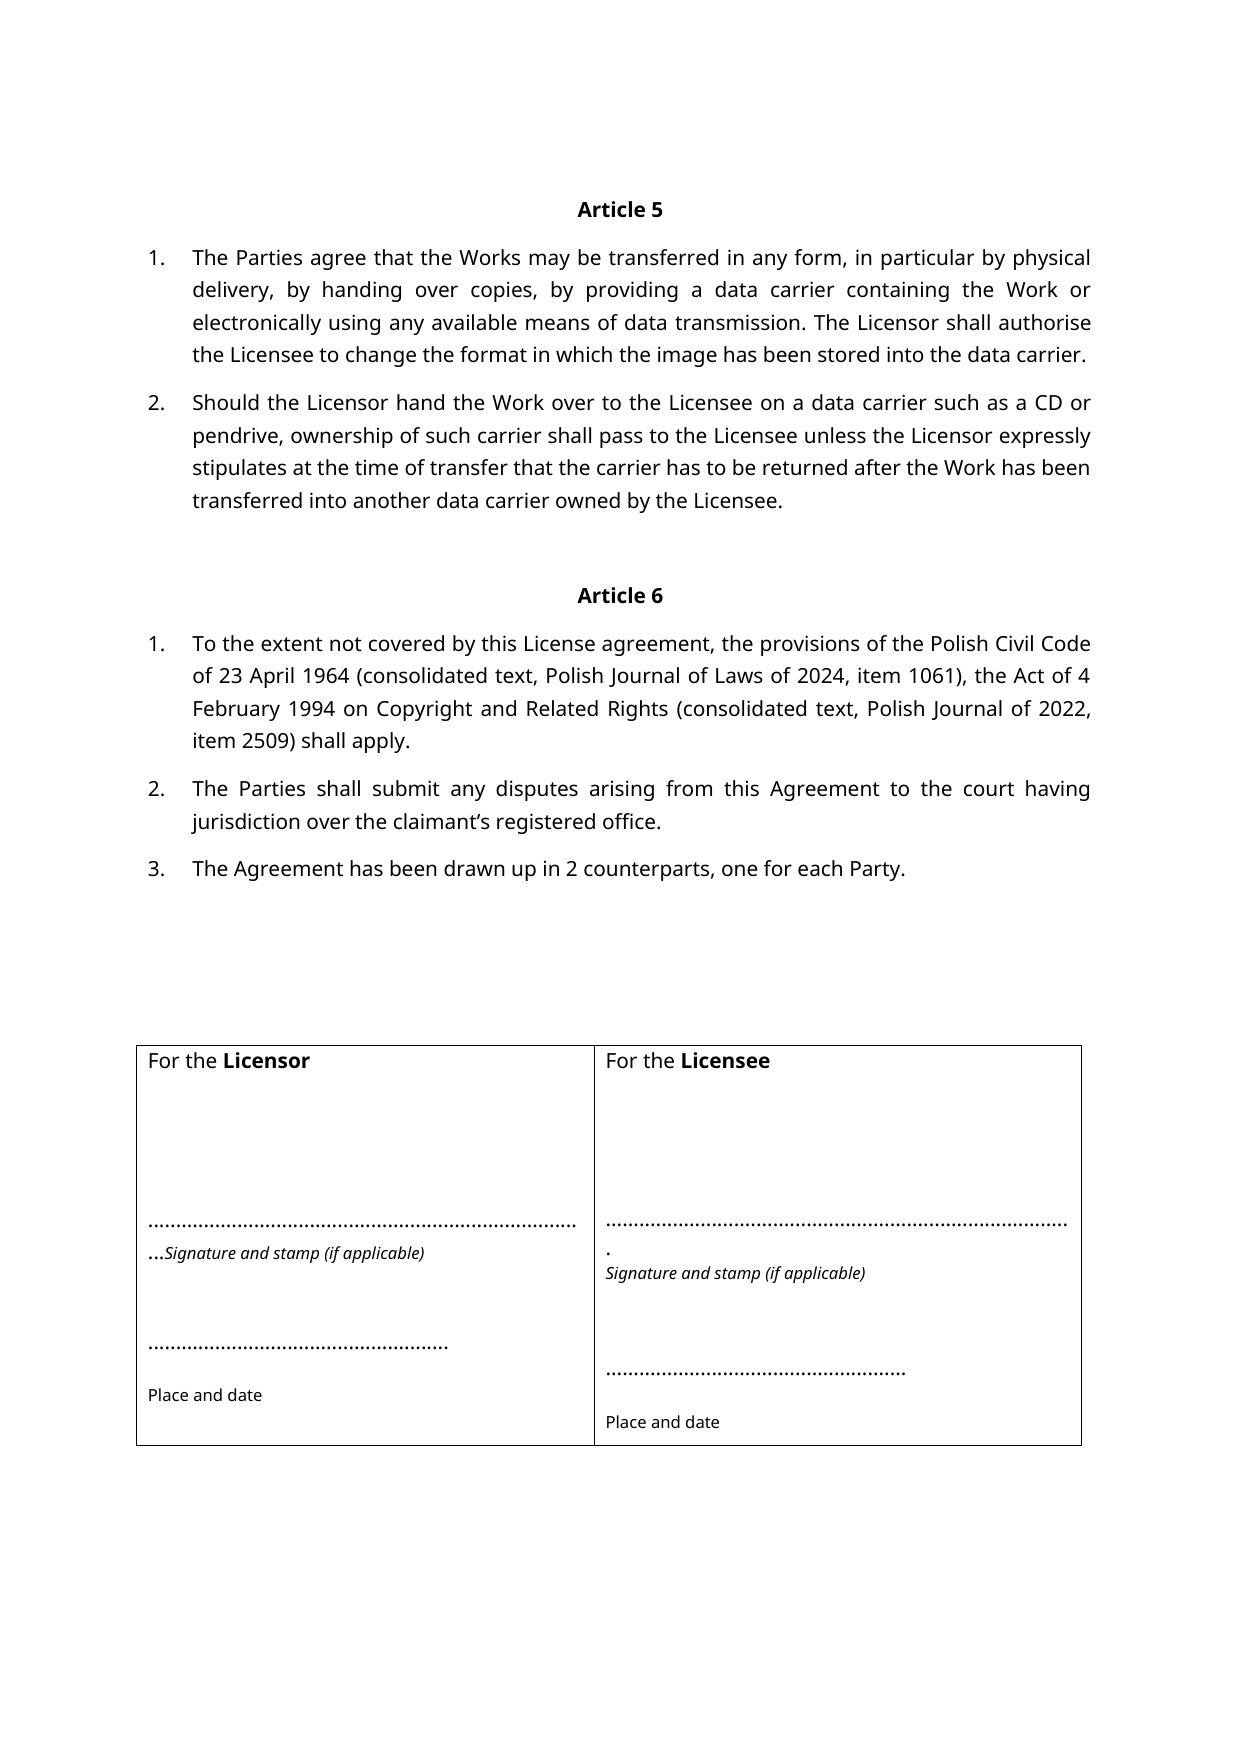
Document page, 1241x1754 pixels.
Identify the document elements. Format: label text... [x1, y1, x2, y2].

table_header For the Licensee .................................................................................... Signature and stamp (if applicable) ...................................................... Place and date [595, 1046, 1081, 1445]
text Article 6 [148, 581, 1093, 610]
list The Parties agree that the Works may be transferred in any form, in particular by physical delivery, by handing over copies, by providing a data carrier containing the Work or electronically using any available means of data transmission. The Licensor shall authorise the Licensee to change the format in which the image has been stored into the data carrier. [148, 243, 1093, 369]
table_header For the Licensor ................................................................................Signature and stamp (if applicable) ...................................................... Place and date [137, 1046, 594, 1445]
list To the extent not covered by this License agreement, the provisions of the Polish Civil Code of 23 April 1964 (consolidated text, Polish Journal of Laws of 2024, item 1061), the Act of 4 February 1994 on Copyright and Related Rights (consolidated text, Polish Journal of 2022, item 2509) shall apply. [148, 629, 1093, 755]
list Should the Licensor hand the Work over to the Licensee on a data carrier such as a CD or pendrive, ownership of such carrier shall pass to the Licensee unless the Licensor expressly stipulates at the time of transfer that the carrier has to be returned after the Work has been transferred into another data carrier owned by the Licensee. [148, 388, 1093, 514]
list The Parties shall submit any disputes arising from this Agreement to the court having jurisdiction over the claimant’s registered office. [148, 774, 1093, 835]
list The Agreement has been drawn up in 2 counterparts, one for each Party. [148, 854, 1093, 883]
text Article 5 [148, 195, 1093, 224]
